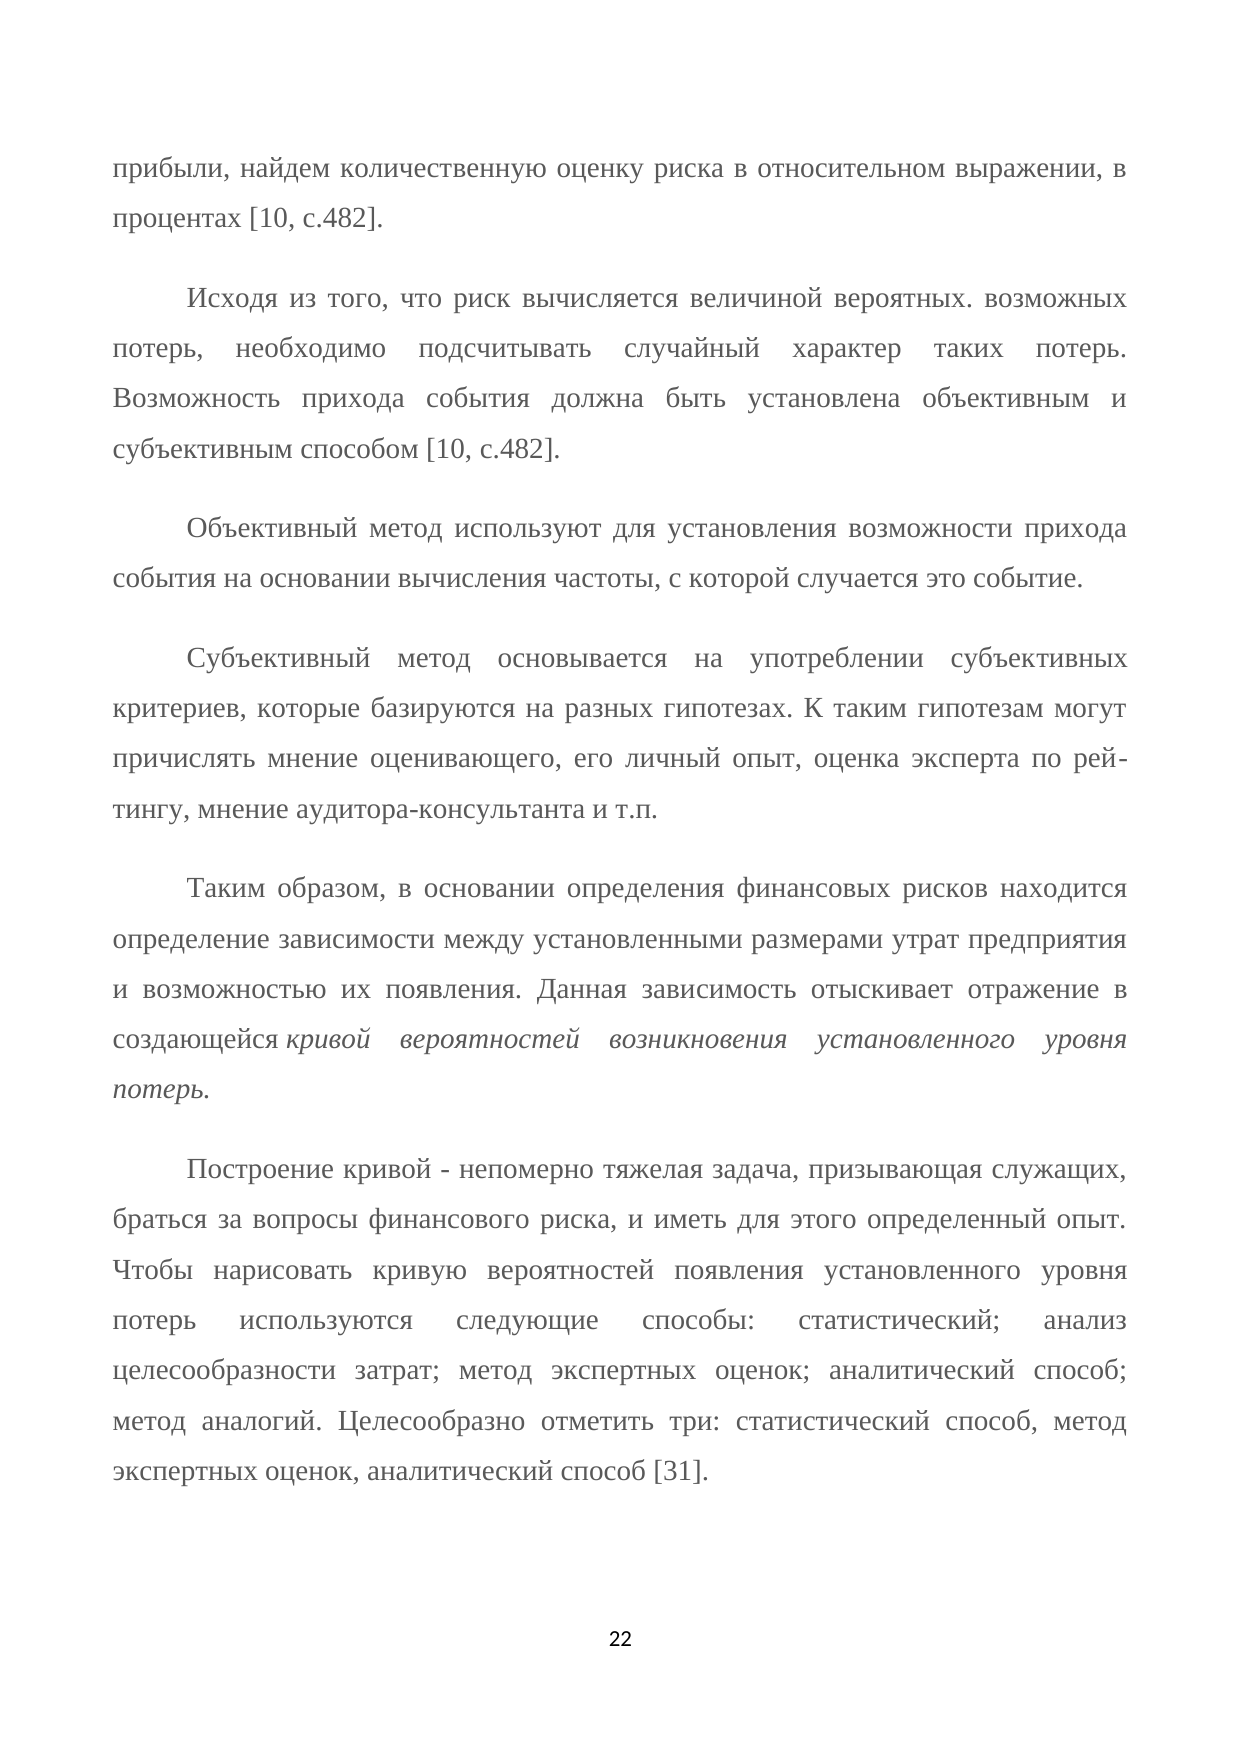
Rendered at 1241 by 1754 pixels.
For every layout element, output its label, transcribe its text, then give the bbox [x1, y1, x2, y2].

text Исходя из того, что риск вычисляется величиной вероятных. возможных потерь, необходимо подсчитывать случайный характер таких потерь. Возможность прихода события должна быть установлена объективным и субъективным способом [10, c.482]. [112, 280, 1128, 464]
text Объективный метод используют для установления возможности прихода события на основании вычисления частоты, с которой случается это событие. [112, 510, 1128, 594]
text Субъективный метод основывается на употреблении субъективных критериев, которые базируются на разных гипотезах. К таким гипотезам могут причислять мнение оценивающего, его личный опыт, оценка эксперта по рейтингу, мнение аудитора-консультанта и т.п. [112, 640, 1128, 824]
text Построение кривой - непомерно тяжелая задача, призывающая служащих, браться за вопросы финансового риска, и иметь для этого определенный опыт. Чтобы нарисовать кривую вероятностей появления установленного уровня потерь используются следующие способы: статистический; анализ целесообразности затрат; метод экспертных оценок; аналитический способ; метод аналогий. Целесообразно отметить три: статистический способ, метод экспертных оценок, аналитический способ [31]. [112, 1151, 1128, 1487]
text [112, 150, 1128, 234]
text Таким образом, в основании определения финансовых рисков находится определение зависимости между установленными размерами утрат предприятия и возможностью их появления. Данная зависимость отыскивает отражение в создающейся кривой вероятностей возникновения установленного уровня потерь. [112, 870, 1128, 1105]
